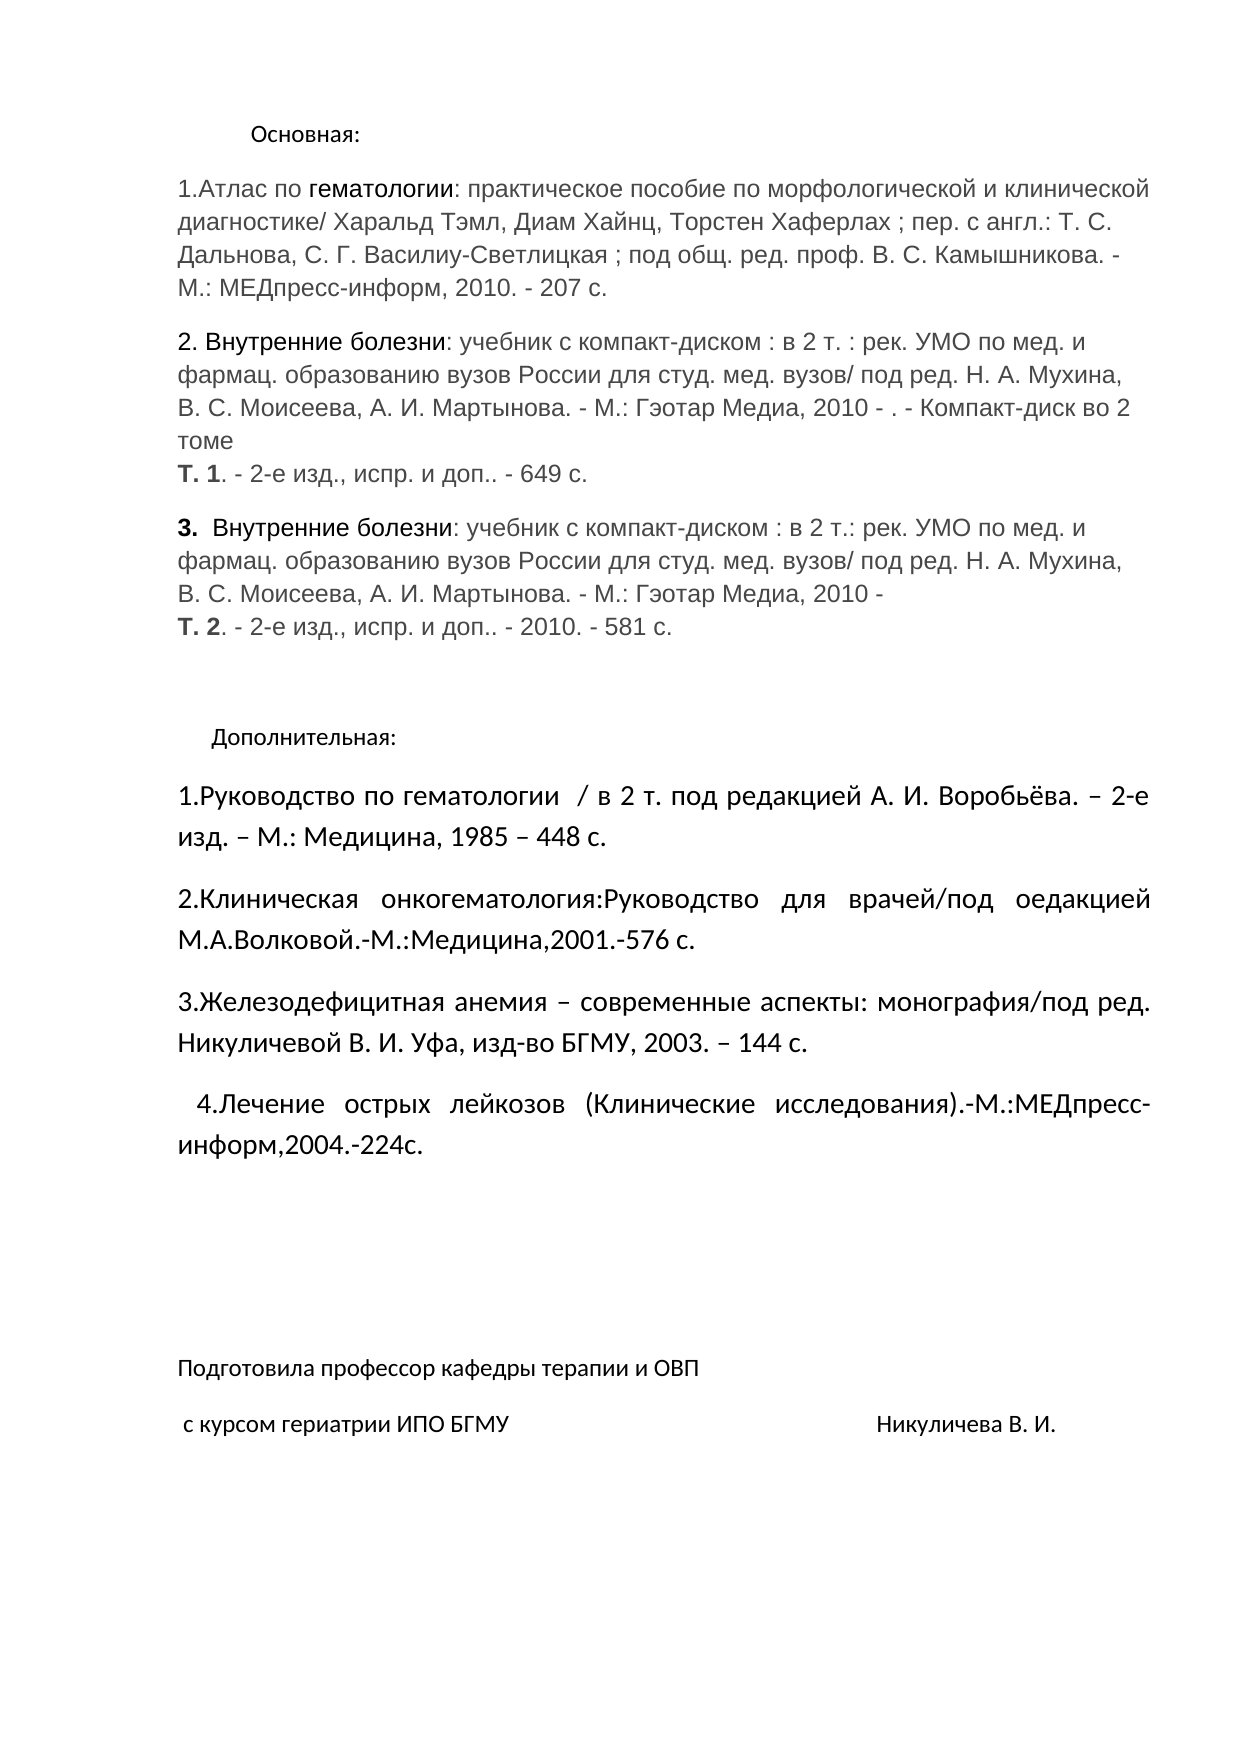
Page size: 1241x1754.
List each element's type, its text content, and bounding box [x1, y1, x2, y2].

text Подготовила профессор кафедры терапии и ОВП [177, 1352, 1152, 1383]
text 4.Лечение острых лейкозов (Клинические исследования).-М.:МЕДпресс-информ,2004.-224с. [177, 1086, 1152, 1162]
text 1.Атлас по гематологии: практическое пособие по морфологической и клинической диагностике/ Харальд Тэмл, Диам Хайнц, Торстен Хаферлах ; пер. с англ.: Т. С. Дальнова, С. Г. Василиу-Светлицкая ; под общ. ред. проф. В. С. Камышникова. - М.: МЕДпресс-информ, 2010. - 207 с. [177, 174, 1152, 302]
text 2. Внутренние болезни: учебник с компакт-диском : в 2 т. : рек. УМО по мед. и фармац. образованию вузов России для студ. мед. вузов/ под ред. Н. А. Мухина, В. С. Моисеева, А. И. Мартынова. - М.: Гэотар Медиа, 2010 - . - Компакт-диск во 2 томе Т. 1. - 2-е изд., испр. и доп.. - 649 с. [177, 327, 1152, 488]
text Дополнительная: [177, 722, 1152, 752]
text Основная: [177, 118, 1152, 149]
text с курсом гериатрии ИПО БГМУ Никуличева В. И. [177, 1408, 1152, 1438]
text 1.Руководство по гематологии / в 2 т. под редакцией А. И. Воробьёва. – 2-е изд. – М.: Медицина, 1985 – 448 с. [177, 777, 1152, 854]
text 3.Железодефицитная анемия – современные аспекты: монография/под ред. Никуличевой В. И. Уфа, изд-во БГМУ, 2003. – 144 с. [177, 983, 1152, 1059]
text 3. Внутренние болезни: учебник с компакт-диском : в 2 т.: рек. УМО по мед. и фармац. образованию вузов России для студ. мед. вузов/ под ред. Н. А. Мухина, В. С. Моисеева, А. И. Мартынова. - М.: Гэотар Медиа, 2010 - Т. 2. - 2-е изд., испр. и доп.. - 2010. - 581 с. [177, 513, 1152, 641]
text 2.Клиническая онкогематология:Руководство для врачей/под оедакцией М.А.Волковой.-М.:Медицина,2001.-576 с. [177, 880, 1152, 957]
